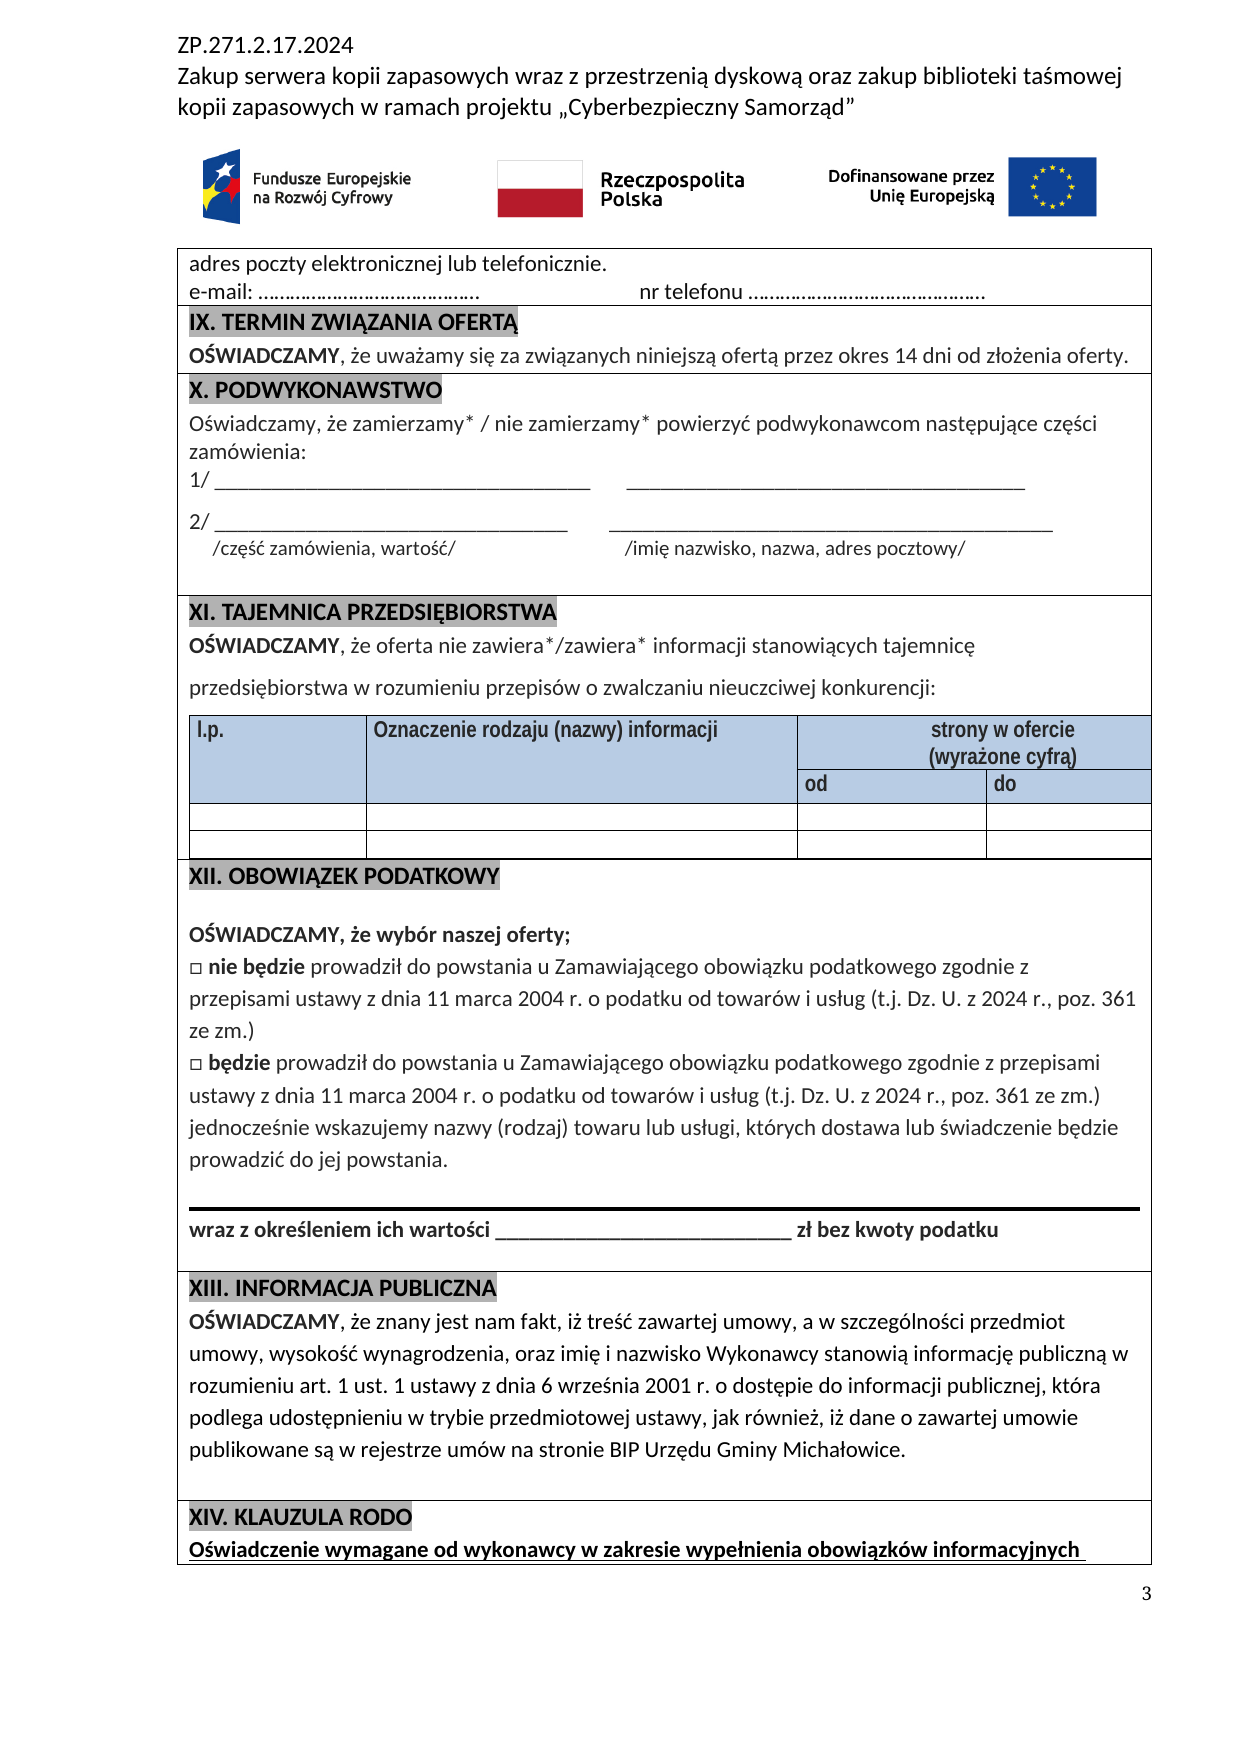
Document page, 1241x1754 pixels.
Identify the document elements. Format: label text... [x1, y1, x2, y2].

table_cell IX. TERMIN ZWIĄZANIA OFERTĄ OŚWIADCZAMY, że uważamy się za związanych niniejszą ofertą przez okres 14 dni od złożenia oferty. [178, 306, 1151, 373]
table_cell XI. TAJEMNICA PRZEDSIĘBIORSTWA OŚWIADCZAMY, że oferta nie zawiera*/zawiera* informacji stanowiących tajemnicę przedsiębiorstwa w rozumieniu przepisów o zwalczaniu nieuczciwej konkurencji: [178, 596, 1151, 859]
table_cell X. PODWYKONAWSTWO Oświadczamy, że zamierzamy* / nie zamierzamy* powierzyć podwykonawcom następujące części zamówienia: 1/ _________________________________ ___________________________________ 2/ _______________________________ _______________________________________ /część zamówienia, wartość/ /imię nazwisko, nazwa, adres pocztowy/ [178, 374, 1151, 595]
table_cell XIII. INFORMACJA PUBLICZNA OŚWIADCZAMY, że znany jest nam fakt, iż treść zawartej umowy, a w szczególności przedmiot umowy, wysokość wynagrodzenia, oraz imię i nazwisko Wykonawcy stanowią informację publiczną w rozumieniu art. 1 ust. 1 ustawy z dnia 6 września 2001 r. o dostępie do informacji publicznej, która podlega udostępnieniu w trybie przedmiotowej ustawy, jak również, iż dane o zawartej umowie publikowane są w rejestrze umów na stronie BIP Urzędu Gminy Michałowice. [178, 1272, 1151, 1499]
picture [177, 121, 1122, 248]
table_cell XII. OBOWIĄZEK PODATKOWY OŚWIADCZAMY, że wybór naszej oferty; □ nie będzie prowadził do powstania u Zamawiającego obowiązku podatkowego zgodnie z przepisami ustawy z dnia 11 marca 2004 r. o podatku od towarów i usług (t.j. Dz. U. z 2024 r., poz. 361 ze zm.) □ będzie prowadził do powstania u Zamawiającego obowiązku podatkowego zgodnie z przepisami ustawy z dnia 11 marca 2004 r. o podatku od towarów i usług (t.j. Dz. U. z 2024 r., poz. 361 ze zm.) jednocześnie wskazujemy nazwy (rodzaj) towaru lub usługi, których dostawa lub świadczenie będzie prowadzić do jej powstania. wraz z określeniem ich wartości __________________________ zł bez kwoty podatku [178, 860, 1151, 1271]
